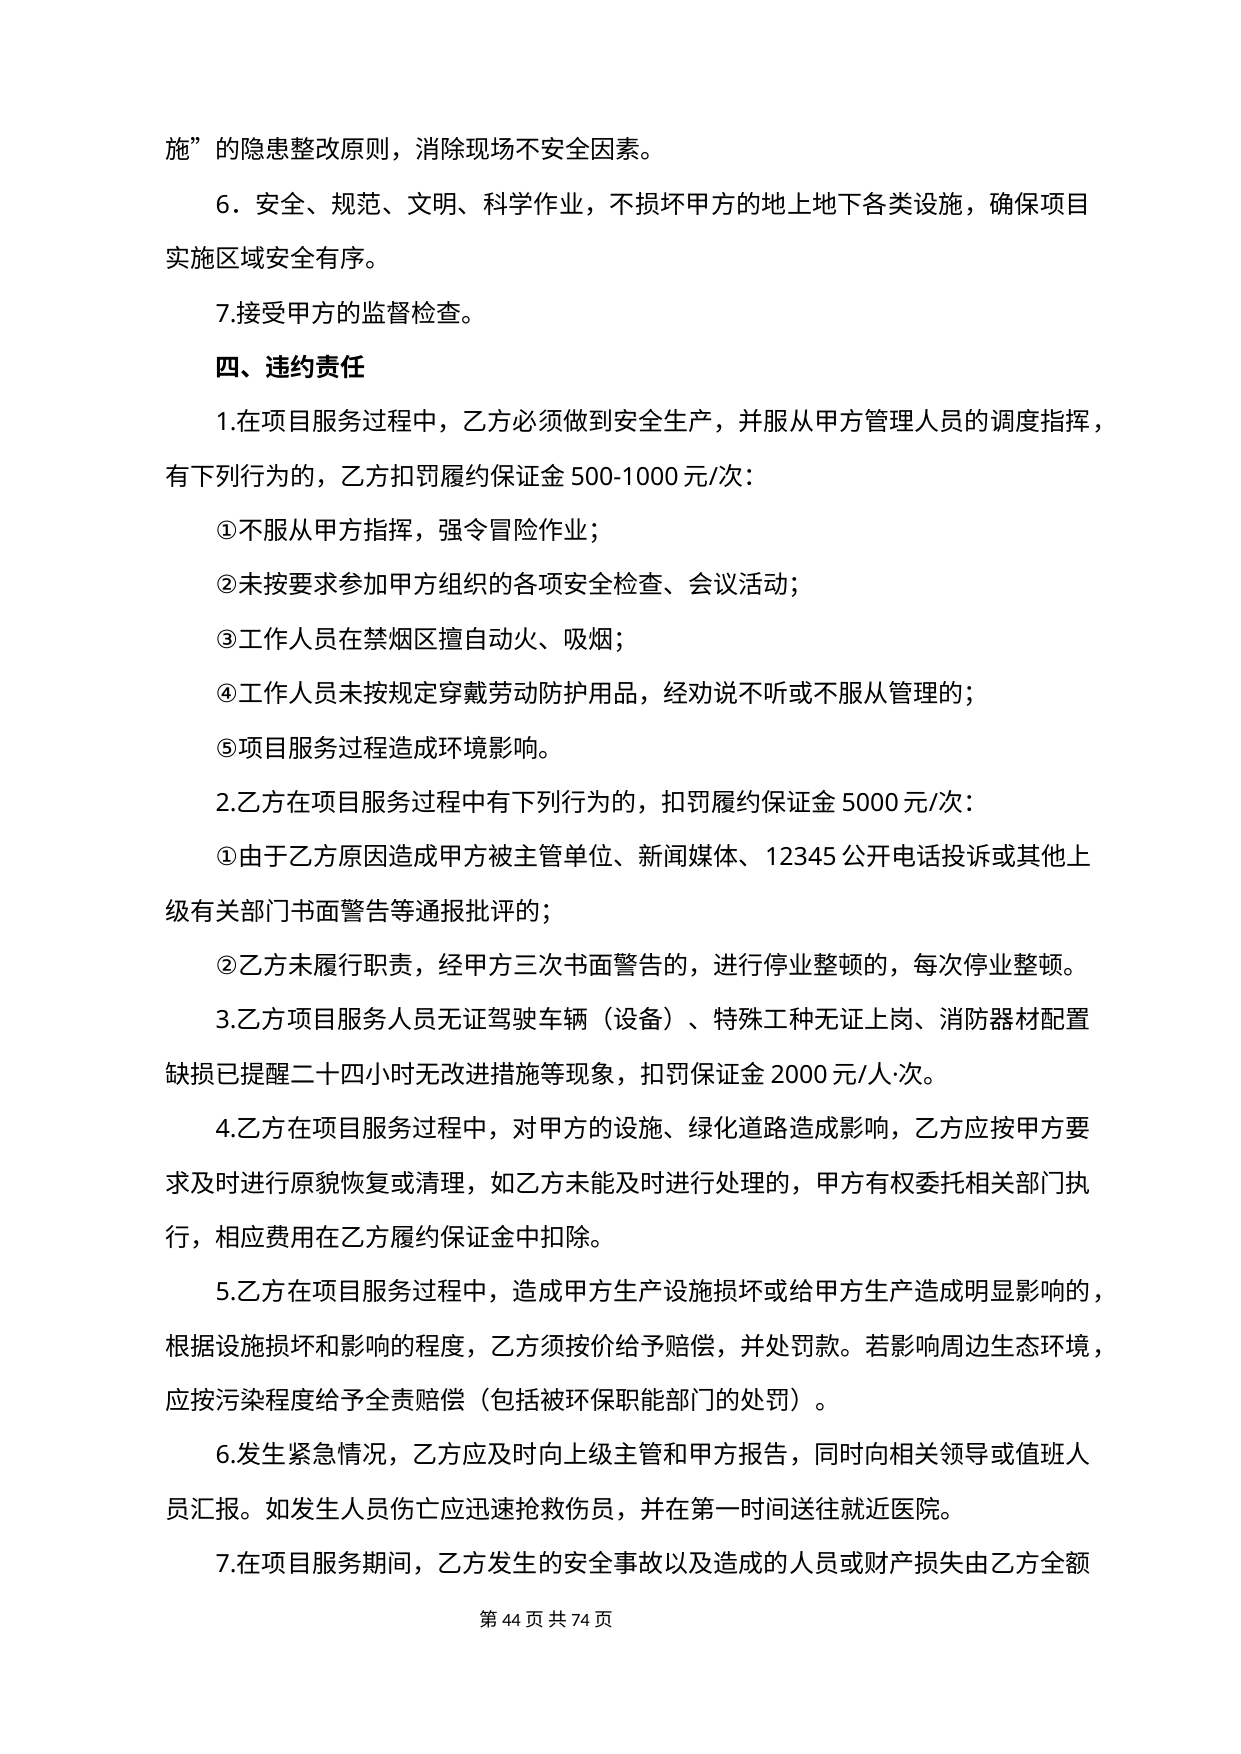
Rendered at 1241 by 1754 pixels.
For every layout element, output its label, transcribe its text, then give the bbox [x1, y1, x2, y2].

text 6．安全、规范、文明、科学作业，不损坏甲方的地上地下各类设施，确保项目实施区域安全有序。 [165, 184, 1092, 275]
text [165, 130, 1092, 166]
text ②未按要求参加甲方组织的各项安全检查、会议活动； [165, 565, 1092, 601]
text ③工作人员在禁烟区擅自动火、吸烟； [165, 619, 1092, 656]
text ①由于乙方原因造成甲方被主管单位、新闻媒体、12345公开电话投诉或其他上级有关部门书面警告等通报批评的； [165, 837, 1092, 927]
text ④工作人员未按规定穿戴劳动防护用品，经劝说不听或不服从管理的； [165, 674, 1092, 710]
text 2.乙方在项目服务过程中有下列行为的，扣罚履约保证金5000元/次： [165, 782, 1092, 819]
text ⑤项目服务过程造成环境影响。 [165, 728, 1092, 764]
text 6.发生紧急情况，乙方应及时向上级主管和甲方报告，同时向相关领导或值班人员汇报。如发生人员伤亡应迅速抢救伤员，并在第一时间送往就近医院。 [165, 1435, 1092, 1526]
text 1.在项目服务过程中，乙方必须做到安全生产，并服从甲方管理人员的调度指挥，有下列行为的，乙方扣罚履约保证金500-1000元/次： [165, 402, 1092, 492]
text 7.接受甲方的监督检查。 [165, 293, 1092, 329]
text 四、违约责任 [165, 347, 1092, 384]
text 3.乙方项目服务人员无证驾驶车辆（设备）、特殊工种无证上岗、消防器材配置缺损已提醒二十四小时无改进措施等现象，扣罚保证金2000元/人·次。 [165, 1000, 1092, 1091]
text 4.乙方在项目服务过程中，对甲方的设施、绿化道路造成影响，乙方应按甲方要求及时进行原貌恢复或清理，如乙方未能及时进行处理的，甲方有权委托相关部门执行，相应费用在乙方履约保证金中扣除。 [165, 1109, 1092, 1254]
text 5.乙方在项目服务过程中，造成甲方生产设施损坏或给甲方生产造成明显影响的，根据设施损坏和影响的程度，乙方须按价给予赔偿，并处罚款。若影响周边生态环境，应按污染程度给予全责赔偿（包括被环保职能部门的处罚）。 [165, 1272, 1092, 1417]
text ①不服从甲方指挥，强令冒险作业； [165, 511, 1092, 547]
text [165, 1544, 1092, 1580]
text ②乙方未履行职责，经甲方三次书面警告的，进行停业整顿的，每次停业整顿。 [165, 946, 1092, 982]
